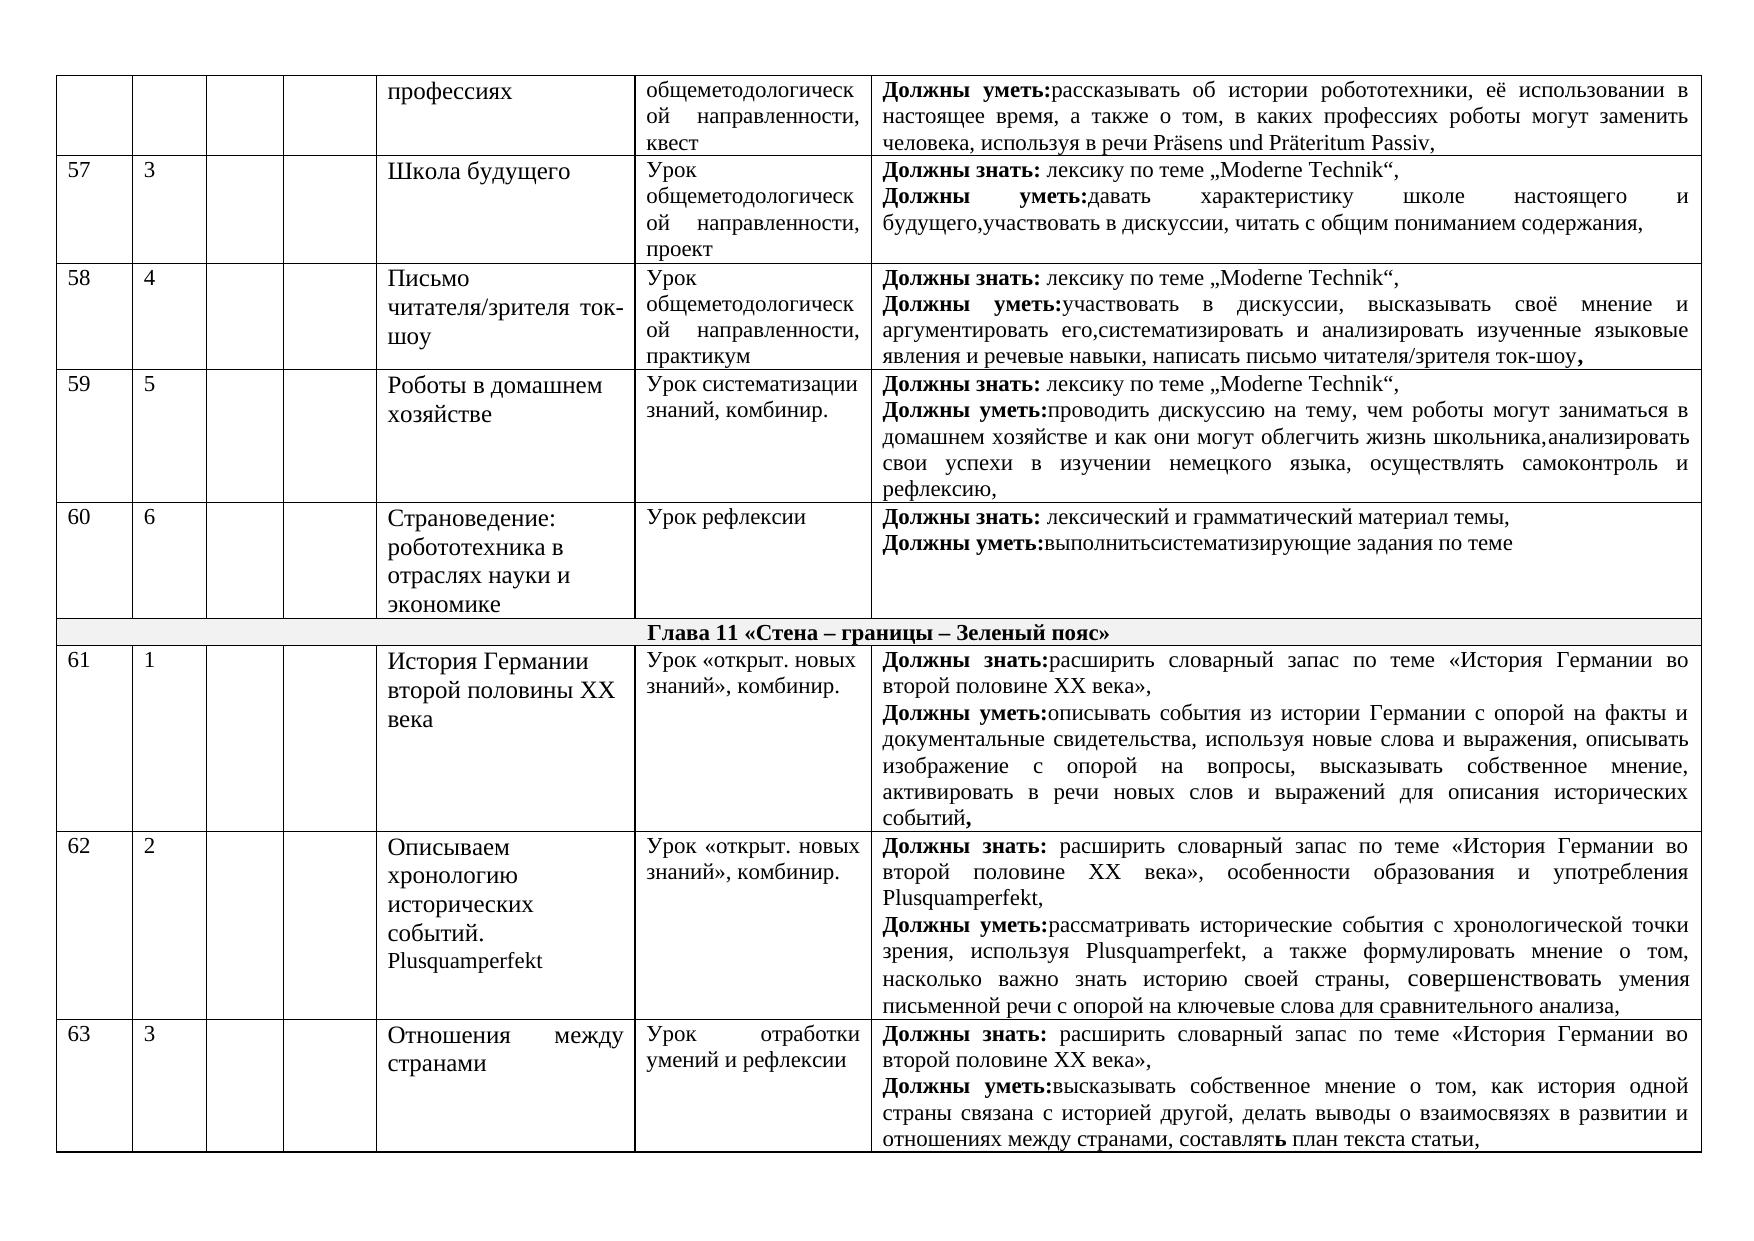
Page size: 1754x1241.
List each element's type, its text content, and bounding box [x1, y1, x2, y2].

table_cell Должны знать: лексический и грамматический материал темы, Должны уметь:выполнитьсистематизирующие задания по теме [872, 503, 1701, 618]
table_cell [377, 76, 634, 155]
table_cell Урок общеметодологической направленности, проект [636, 156, 871, 262]
table_cell [284, 1020, 376, 1151]
table_cell 2 [133, 76, 206, 155]
table_cell [207, 76, 283, 155]
table_cell Урок систематизации знаний, комбинир. [636, 370, 871, 502]
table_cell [636, 76, 871, 155]
table_cell Должны знать: лексику по теме „Moderne Technik“, Должны уметь:участвовать в дискуссии, высказывать своё мнение и аргументировать его,систематизировать и анализировать изученные языковые явления и речевые навыки, написать письмо читателя/зрителя ток-шоу, [872, 264, 1701, 369]
table_cell Глава 11 «Стена – границы – Зеленый пояс» [57, 619, 1701, 645]
table_cell [284, 832, 376, 1019]
table_cell [284, 646, 376, 831]
table_cell [284, 76, 376, 155]
table_cell Описываем хронологию исторических событий. Plusquamperfekt [377, 832, 634, 1019]
table_cell 58 [57, 264, 132, 369]
table_cell Отношения между странами [377, 1020, 634, 1151]
table_cell [207, 832, 283, 1019]
table_cell 57 [57, 156, 132, 262]
table_cell Должны знать: лексику по теме „Moderne Technik“, Должны уметь:проводить дискуссию на тему, чем роботы могут заниматься в домашнем хозяйстве и как они могут облегчить жизнь школьника,анализировать свои успехи в изучении немецкого языка, осуществлять самоконтроль и рефлексию, [872, 370, 1701, 502]
table_cell Урок «открыт. новых знаний», комбинир. [636, 646, 871, 831]
table_cell [207, 156, 283, 262]
table_cell Урок «открыт. новых знаний», комбинир. [636, 832, 871, 1019]
table_cell [207, 503, 283, 618]
table_cell [207, 1020, 283, 1151]
table_cell 60 [57, 503, 132, 618]
table_cell История Германии второй половины XX века [377, 646, 634, 831]
table_cell Должны знать:расширить словарный запас по теме «История Германии во второй половине XX века», Должны уметь:описывать события из истории Германии с опорой на факты и документальные свидетельства, используя новые слова и выражения, описывать изображение с опорой на вопросы, высказывать собственное мнение, активировать в речи новых слов и выражений для описания исторических событий, [872, 646, 1701, 831]
table_cell [284, 156, 376, 262]
table_cell 59 [57, 370, 132, 502]
table_cell 6 [133, 503, 206, 618]
table_cell Должны знать: расширить словарный запас по теме «История Германии во второй половине XX века», особенности образования и употребления Plusquamperfekt, Должны уметь:рассматривать исторические события с хронологической точки зрения, используя Plusquamperfekt, а также формулировать мнение о том, насколько важно знать историю своей страны, совершенствовать умения письменной речи с опорой на ключевые слова для сравнительного анализа, [872, 832, 1701, 1019]
table_cell Страноведение: робототехника в отраслях науки и экономике [377, 503, 634, 618]
table_cell 1 [133, 646, 206, 831]
table_cell [284, 264, 376, 369]
table_cell [284, 503, 376, 618]
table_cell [872, 76, 1701, 155]
table_cell 2 [133, 832, 206, 1019]
table_cell Урок рефлексии [636, 503, 871, 618]
table_cell 3 [133, 1020, 206, 1151]
table_cell [207, 646, 283, 831]
table_cell 63 [57, 1020, 132, 1151]
table_cell [284, 370, 376, 502]
table_cell Урок общеметодологической направленности, практикум [636, 264, 871, 369]
table_cell Роботы в домашнем хозяйстве [377, 370, 634, 502]
table_cell [207, 264, 283, 369]
table_cell [207, 370, 283, 502]
table_cell Письмо читателя/зрителя ток-шоу [377, 264, 634, 369]
table_cell 61 [57, 646, 132, 831]
table_cell 4 [133, 264, 206, 369]
table_cell Школа будущего [377, 156, 634, 262]
table_cell 56 [57, 76, 132, 155]
table_cell 5 [133, 370, 206, 502]
table_cell Урок отработки умений и рефлексии [636, 1020, 871, 1151]
table_cell 3 [133, 156, 206, 262]
table_cell Должны знать: расширить словарный запас по теме «История Германии во второй половине XX века», Должны уметь:высказывать собственное мнение о том, как история одной страны связана с историей другой, делать выводы о взаимосвязях в развитии и отношениях между странами, составлять план текста статьи, [872, 1020, 1701, 1151]
table_cell 62 [57, 832, 132, 1019]
table_cell Должны знать: лексику по теме „Moderne Technik“, Должны уметь:давать характеристику школе настоящего и будущего,участвовать в дискуссии, читать с общим пониманием содержания, [872, 156, 1701, 262]
